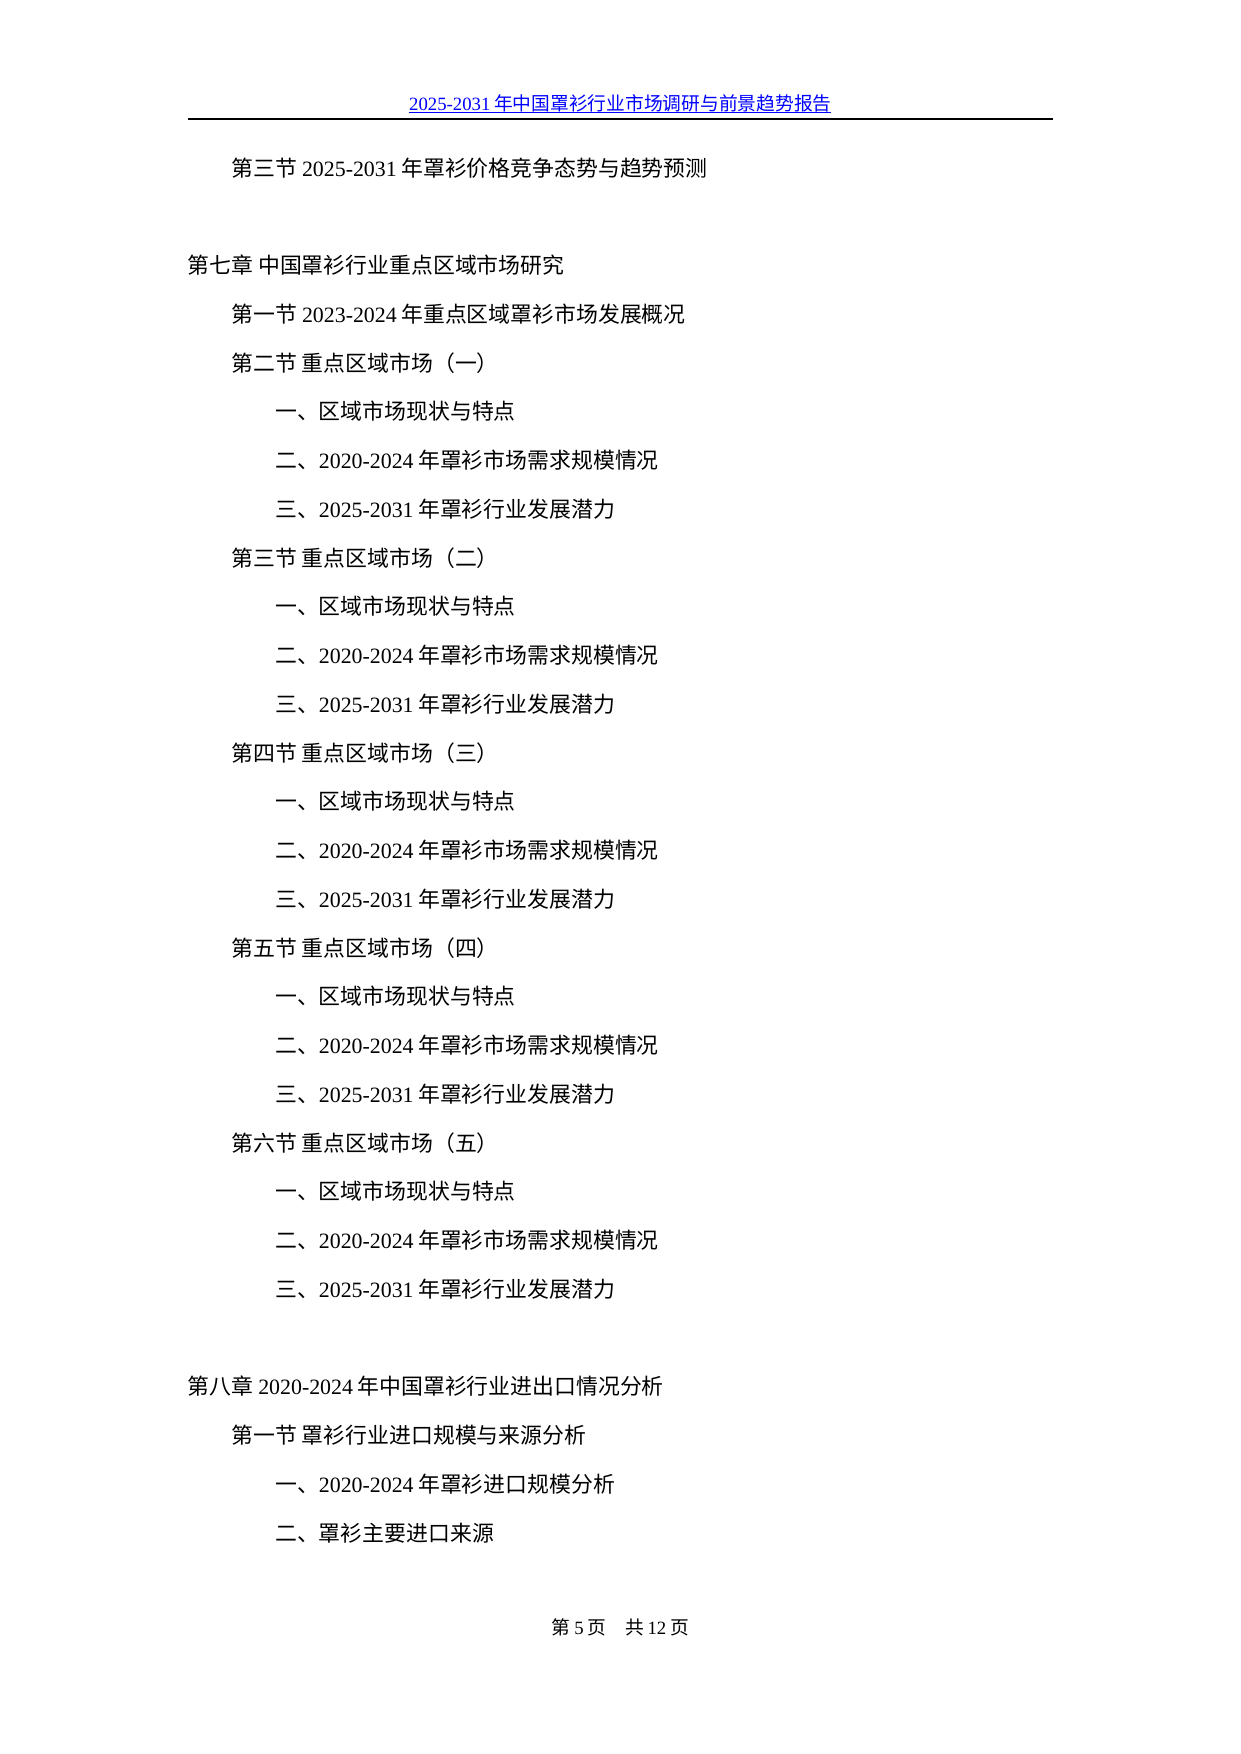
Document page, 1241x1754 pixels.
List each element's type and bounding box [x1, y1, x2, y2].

text [187, 150, 1053, 1548]
